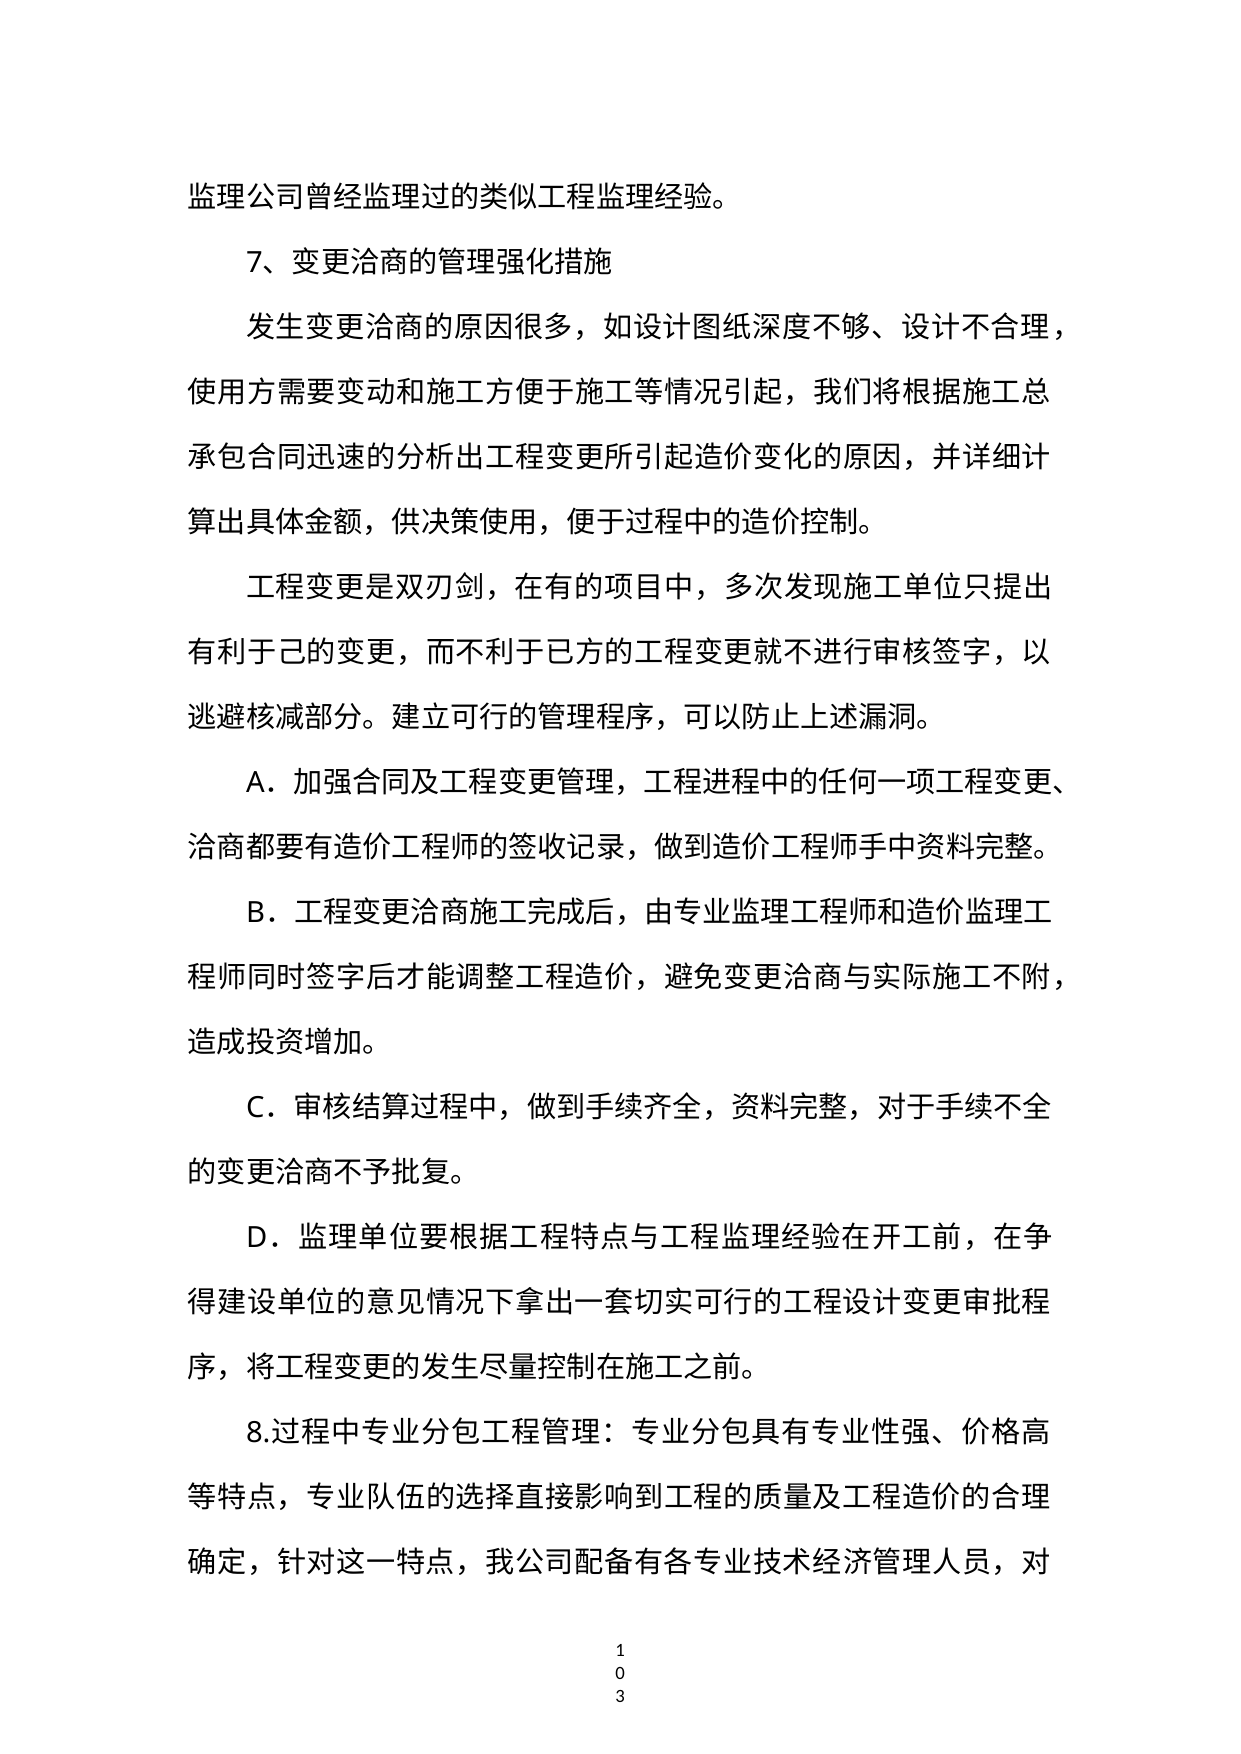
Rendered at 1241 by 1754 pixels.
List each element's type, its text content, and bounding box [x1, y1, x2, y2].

text D．监理单位要根据工程特点与工程监理经验在开工前，在争得建设单位的意见情况下拿出一套切实可行的工程设计变更审批程序，将工程变更的发生尽量控制在施工之前。 [187, 1202, 1053, 1397]
text B．工程变更洽商施工完成后，由专业监理工程师和造价监理工程师同时签字后才能调整工程造价，避免变更洽商与实际施工不附，造成投资增加。 [187, 877, 1053, 1072]
text 7、变更洽商的管理强化措施 [187, 227, 1053, 292]
text A．加强合同及工程变更管理，工程进程中的任何一项工程变更、洽商都要有造价工程师的签收记录，做到造价工程师手中资料完整。 [187, 747, 1053, 877]
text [187, 1397, 1053, 1592]
text C．审核结算过程中，做到手续齐全，资料完整，对于手续不全的变更洽商不予批复。 [187, 1072, 1053, 1202]
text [187, 162, 1053, 227]
text 工程变更是双刃剑，在有的项目中，多次发现施工单位只提出有利于己的变更，而不利于已方的工程变更就不进行审核签字，以逃避核减部分。建立可行的管理程序，可以防止上述漏洞。 [187, 552, 1053, 747]
text 发生变更洽商的原因很多，如设计图纸深度不够、设计不合理，使用方需要变动和施工方便于施工等情况引起，我们将根据施工总承包合同迅速的分析出工程变更所引起造价变化的原因，并详细计算出具体金额，供决策使用，便于过程中的造价控制。 [187, 292, 1053, 552]
